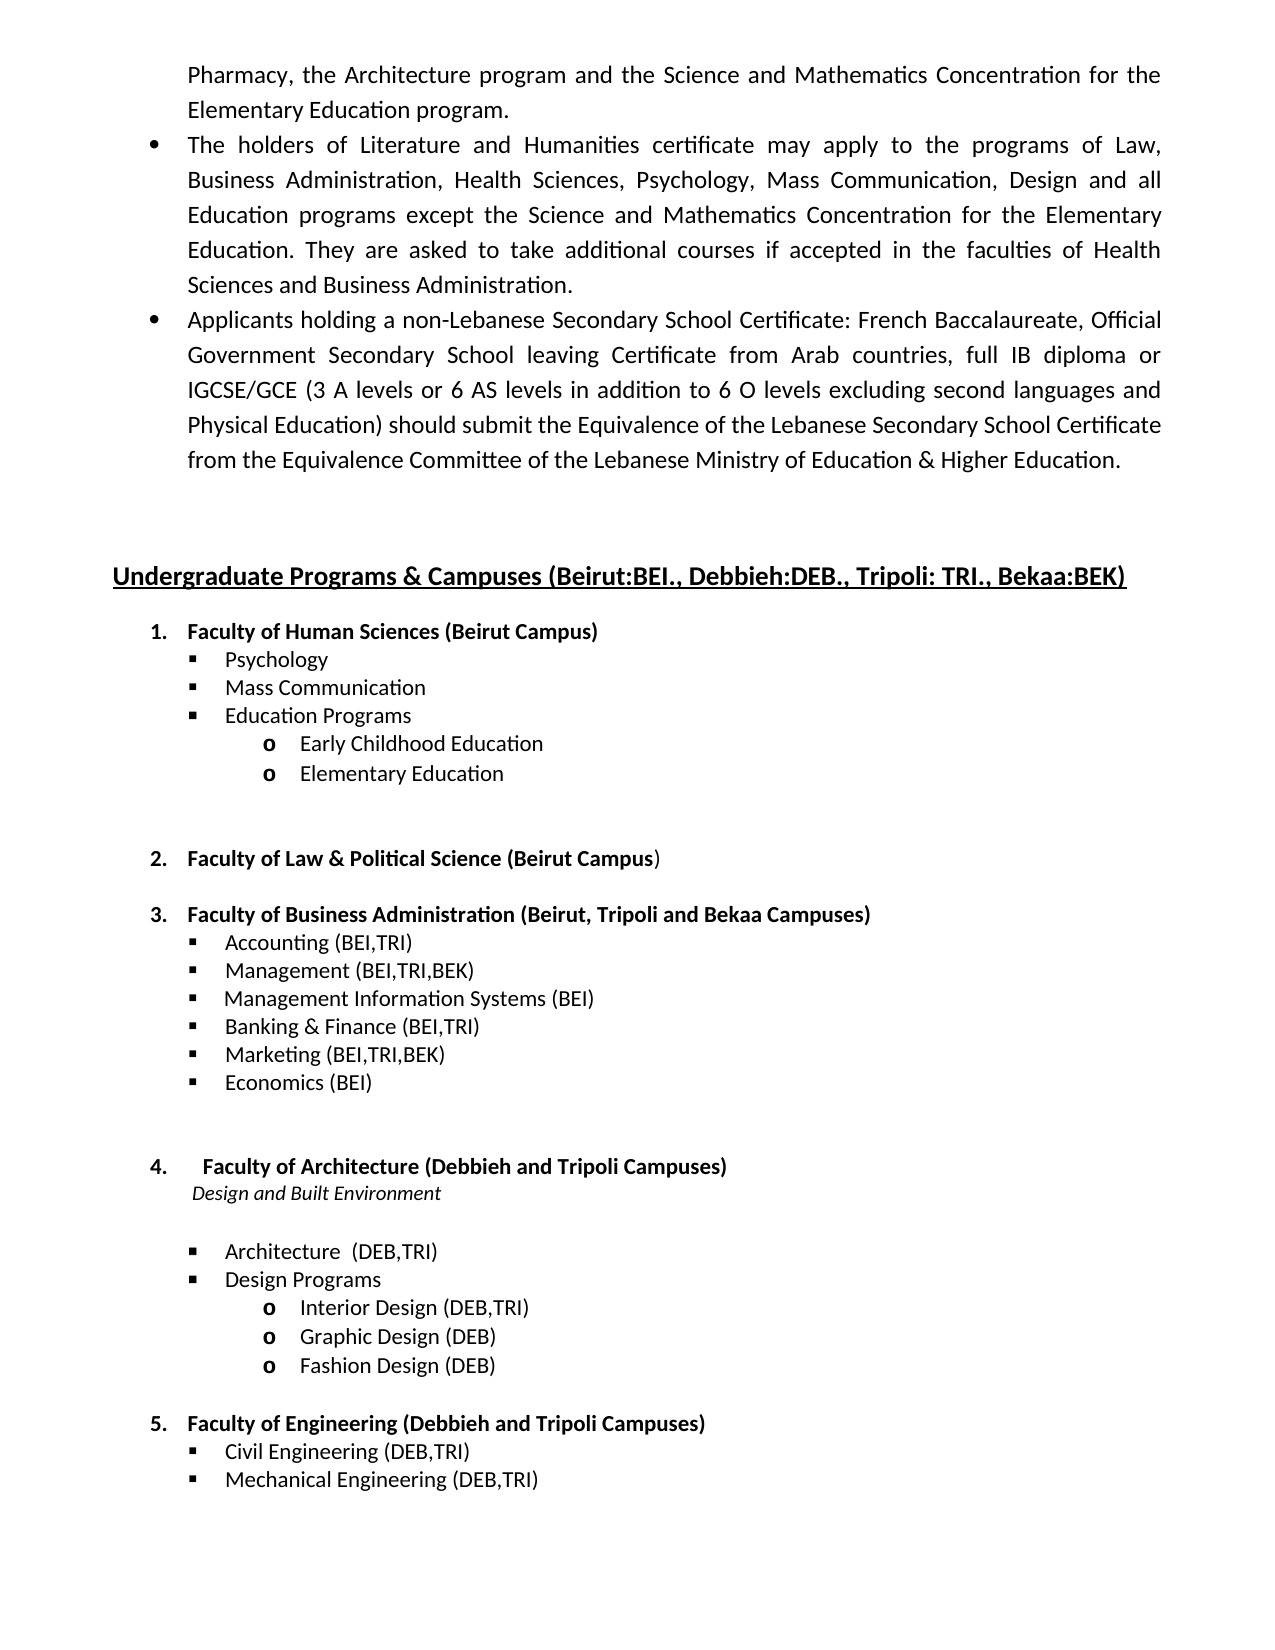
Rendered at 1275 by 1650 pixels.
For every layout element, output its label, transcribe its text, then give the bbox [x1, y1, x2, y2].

list Mechanical Engineering (DEB,TRI) [187, 1465, 1163, 1493]
list Early Childhood Education [262, 729, 1163, 759]
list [150, 59, 1163, 124]
list Interior Design (DEB,TRI) [262, 1293, 1163, 1322]
list Faculty of Architecture (Debbieh and Tripoli Campuses) [150, 1152, 1163, 1180]
list Civil Engineering (DEB,TRI) [187, 1437, 1163, 1465]
list Faculty of Human Sciences (Beirut Campus) [150, 617, 1163, 645]
list Faculty of Law & Political Science (Beirut Campus) [150, 844, 1163, 872]
list Accounting (BEI,TRI) [187, 928, 1163, 956]
list Banking & Finance (BEI,TRI) [187, 1012, 1163, 1040]
list The holders of Literature and Humanities certificate may apply to the programs of Law, Business Administration, Health Sciences, Psychology, Mass Communication, Design and all Education programs except the Science and Mathematics Concentration for the Elementary Education. They are asked to take additional courses if accepted in the faculties of Health Sciences and Business Administration. [150, 129, 1163, 299]
list Mass Communication [187, 673, 1163, 701]
list Psychology [187, 645, 1163, 673]
list Faculty of Engineering (Debbieh and Tripoli Campuses) [150, 1409, 1163, 1437]
list Education Programs [187, 701, 1163, 729]
text Management Information Systems (BEI) [187, 984, 1163, 1012]
list Applicants holding a non-Lebanese Secondary School Certificate: French Baccalaureate, Official Government Secondary School leaving Certificate from Arab countries, full IB diploma or IGCSE/GCE (3 A levels or 6 AS levels in addition to 6 O levels excluding second languages and Physical Education) should submit the Equivalence of the Lebanese Secondary School Certificate from the Equivalence Committee of the Lebanese Ministry of Education & Higher Education. [150, 304, 1163, 474]
list Elementary Education [262, 759, 1163, 788]
list Design Programs [187, 1265, 1163, 1293]
list Graphic Design (DEB) [262, 1322, 1163, 1352]
list Marketing (BEI,TRI,BEK) [187, 1040, 1163, 1068]
list Design and Built Environment [187, 1180, 1163, 1206]
list Management (BEI,TRI,BEK) [187, 956, 1163, 984]
list Economics (BEI) [187, 1068, 1163, 1096]
text Undergraduate Programs & Campuses (Beirut:BEI., Debbieh:DEB., Tripoli: TRI., Bekaa:BEK) [112, 559, 1163, 592]
list Fashion Design (DEB) [262, 1352, 1163, 1381]
list Architecture (DEB,TRI) [187, 1237, 1163, 1265]
list Faculty of Business Administration (Beirut, Tripoli and Bekaa Campuses) [150, 900, 1163, 928]
